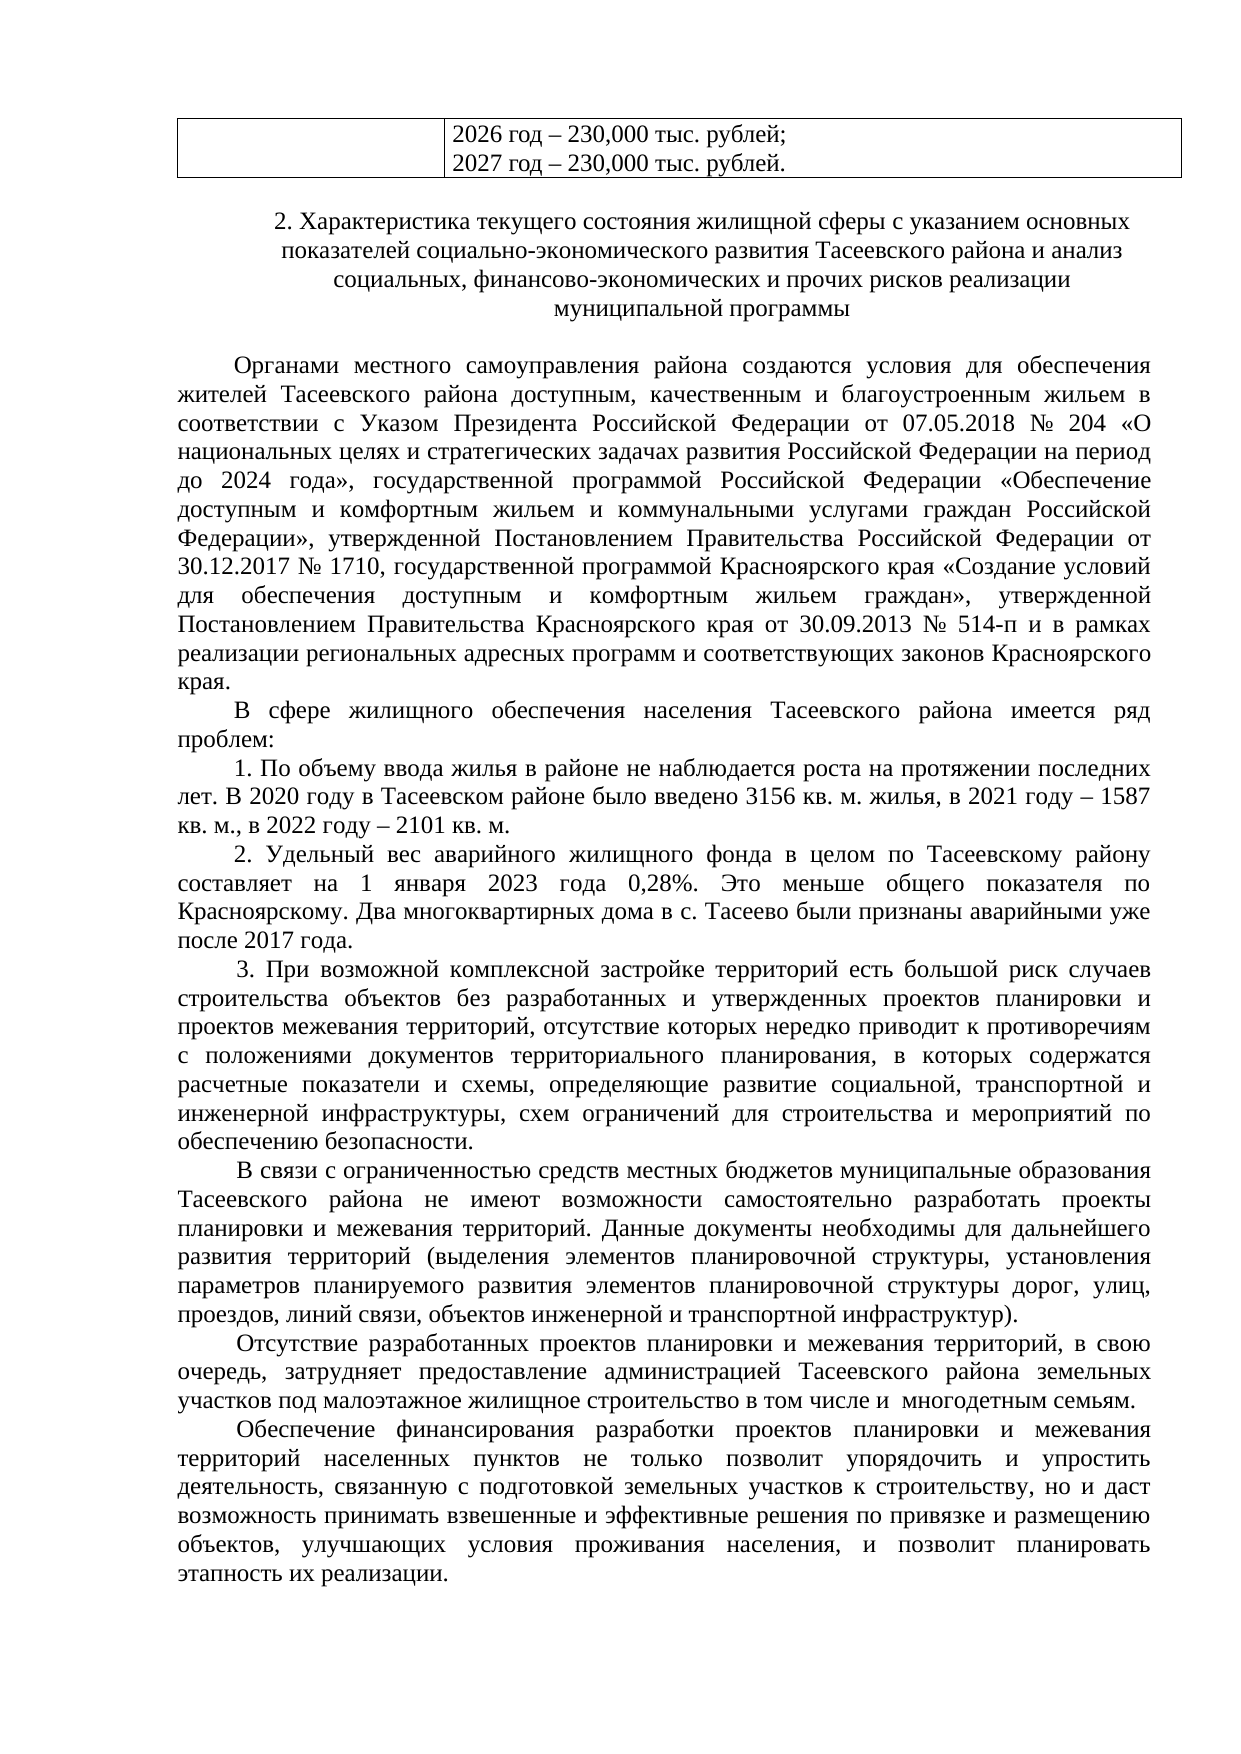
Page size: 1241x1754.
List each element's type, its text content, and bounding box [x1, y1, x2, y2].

text 2. Удельный вес аварийного жилищного фонда в целом по Тасеевскому району составляет на 1 января 2023 года 0,28%. Это меньше общего показателя по Красноярскому. Два многоквартирных дома в с. Тасеево были признаны аварийными уже после 2017 года. [177, 839, 1152, 954]
text Обеспечение финансирования разработки проектов планировки и межевания территорий населенных пунктов не только позволит упорядочить и упростить деятельность, связанную с подготовкой земельных участков к строительству, но и даст возможность принимать взвешенные и эффективные решения по привязке и размещению объектов, улучшающих условия проживания населения, и позволит планировать этапность их реализации. [177, 1414, 1152, 1586]
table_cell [178, 119, 444, 177]
text Органами местного самоуправления района создаются условия для обеспечения жителей Тасеевского района доступным, качественным и благоустроенным жильем в соответствии с Указом Президента Российской Федерации от 07.05.2018 № 204 «О национальных целях и стратегических задачах развития Российской Федерации на период до 2024 года», государственной программой Российской Федерации «Обеспечение доступным и комфортным жильем и коммунальными услугами граждан Российской Федерации», утвержденной Постановлением Правительства Российской Федерации от 30.12.2017 № 1710, государственной программой Красноярского края «Создание условий для обеспечения доступным и комфортным жильем граждан», утвержденной Постановлением Правительства Красноярского края от 30.09.2013 № 514-п и в рамках реализации региональных адресных программ и соответствующих законов Красноярского края. [177, 350, 1152, 695]
text 1. По объему ввода жилья в районе не наблюдается роста на протяжении последних лет. В 2020 году в Тасеевском районе было введено 3156 кв. м. жилья, в 2021 году – 1587 кв. м., в 2022 году – 2101 кв. м. [177, 753, 1152, 839]
text 2. Характеристика текущего состояния жилищной сферы с указанием основных показателей социально-экономического развития Тасеевского района и анализ социальных, финансово-экономических и прочих рисков реализации муниципальной программы [252, 206, 1152, 321]
text Отсутствие разработанных проектов планировки и межевания территорий, в свою очередь, затрудняет предоставление администрацией Тасеевского района земельных участков под малоэтажное жилищное строительство в том числе и многодетным семьям. [177, 1328, 1152, 1414]
text В сфере жилищного обеспечения населения Тасеевского района имеется ряд проблем: [177, 695, 1152, 753]
text В связи с ограниченностью средств местных бюджетов муниципальные образования Тасеевского района не имеют возможности самостоятельно разработать проекты планировки и межевания территорий. Данные документы необходимы для дальнейшего развития территорий (выделения элементов планировочной структуры, установления параметров планируемого развития элементов планировочной структуры дорог, улиц, проездов, линий связи, объектов инженерной и транспортной инфраструктур). [177, 1155, 1152, 1328]
text 3. При возможной комплексной застройке территорий есть большой риск случаев строительства объектов без разработанных и утвержденных проектов планировки и проектов межевания территорий, отсутствие которых нередко приводит к противоречиям с положениями документов территориального планирования, в которых содержатся расчетные показатели и схемы, определяющие развитие социальной, транспортной и инженерной инфраструктуры, схем ограничений для строительства и мероприятий по обеспечению безопасности. [177, 954, 1152, 1155]
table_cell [445, 119, 1181, 177]
